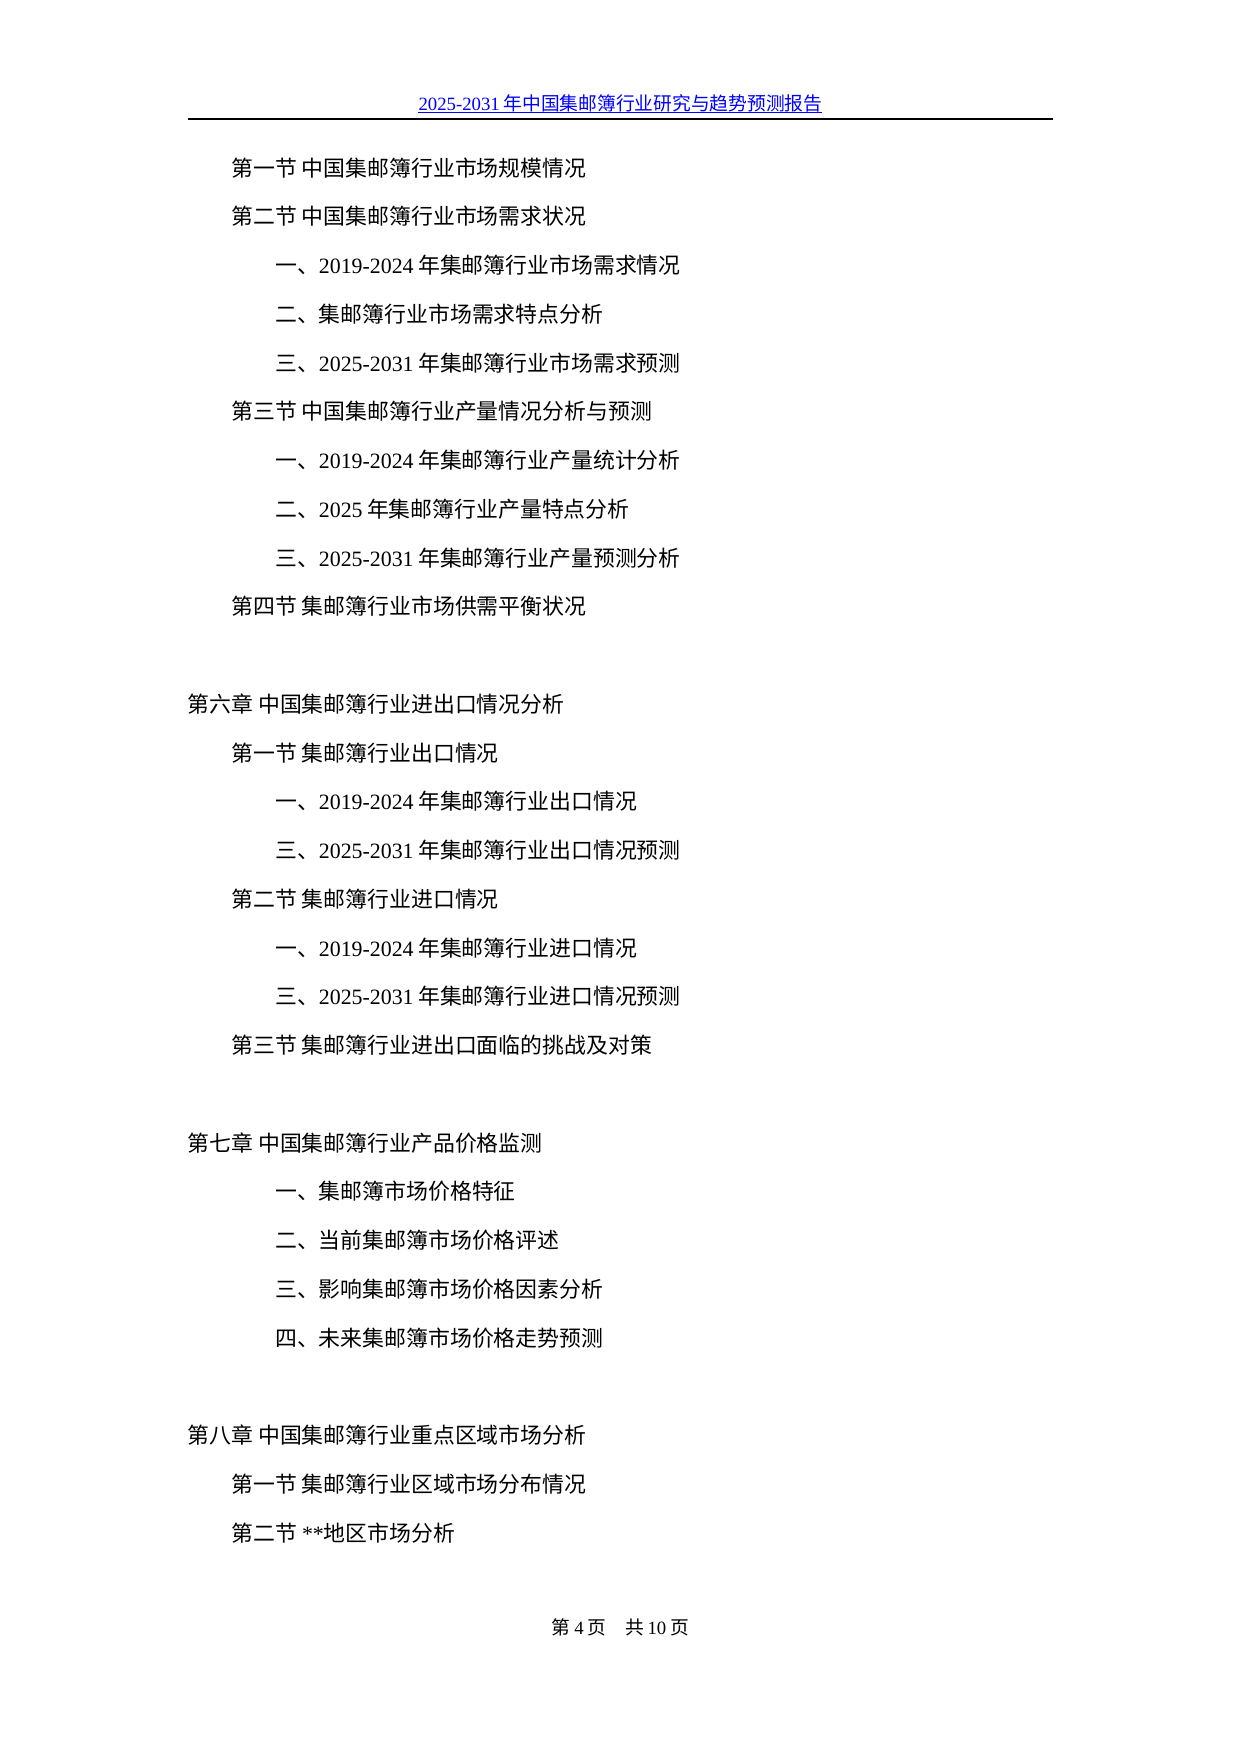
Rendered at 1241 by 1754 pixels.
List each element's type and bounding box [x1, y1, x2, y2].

text [187, 150, 1053, 1548]
